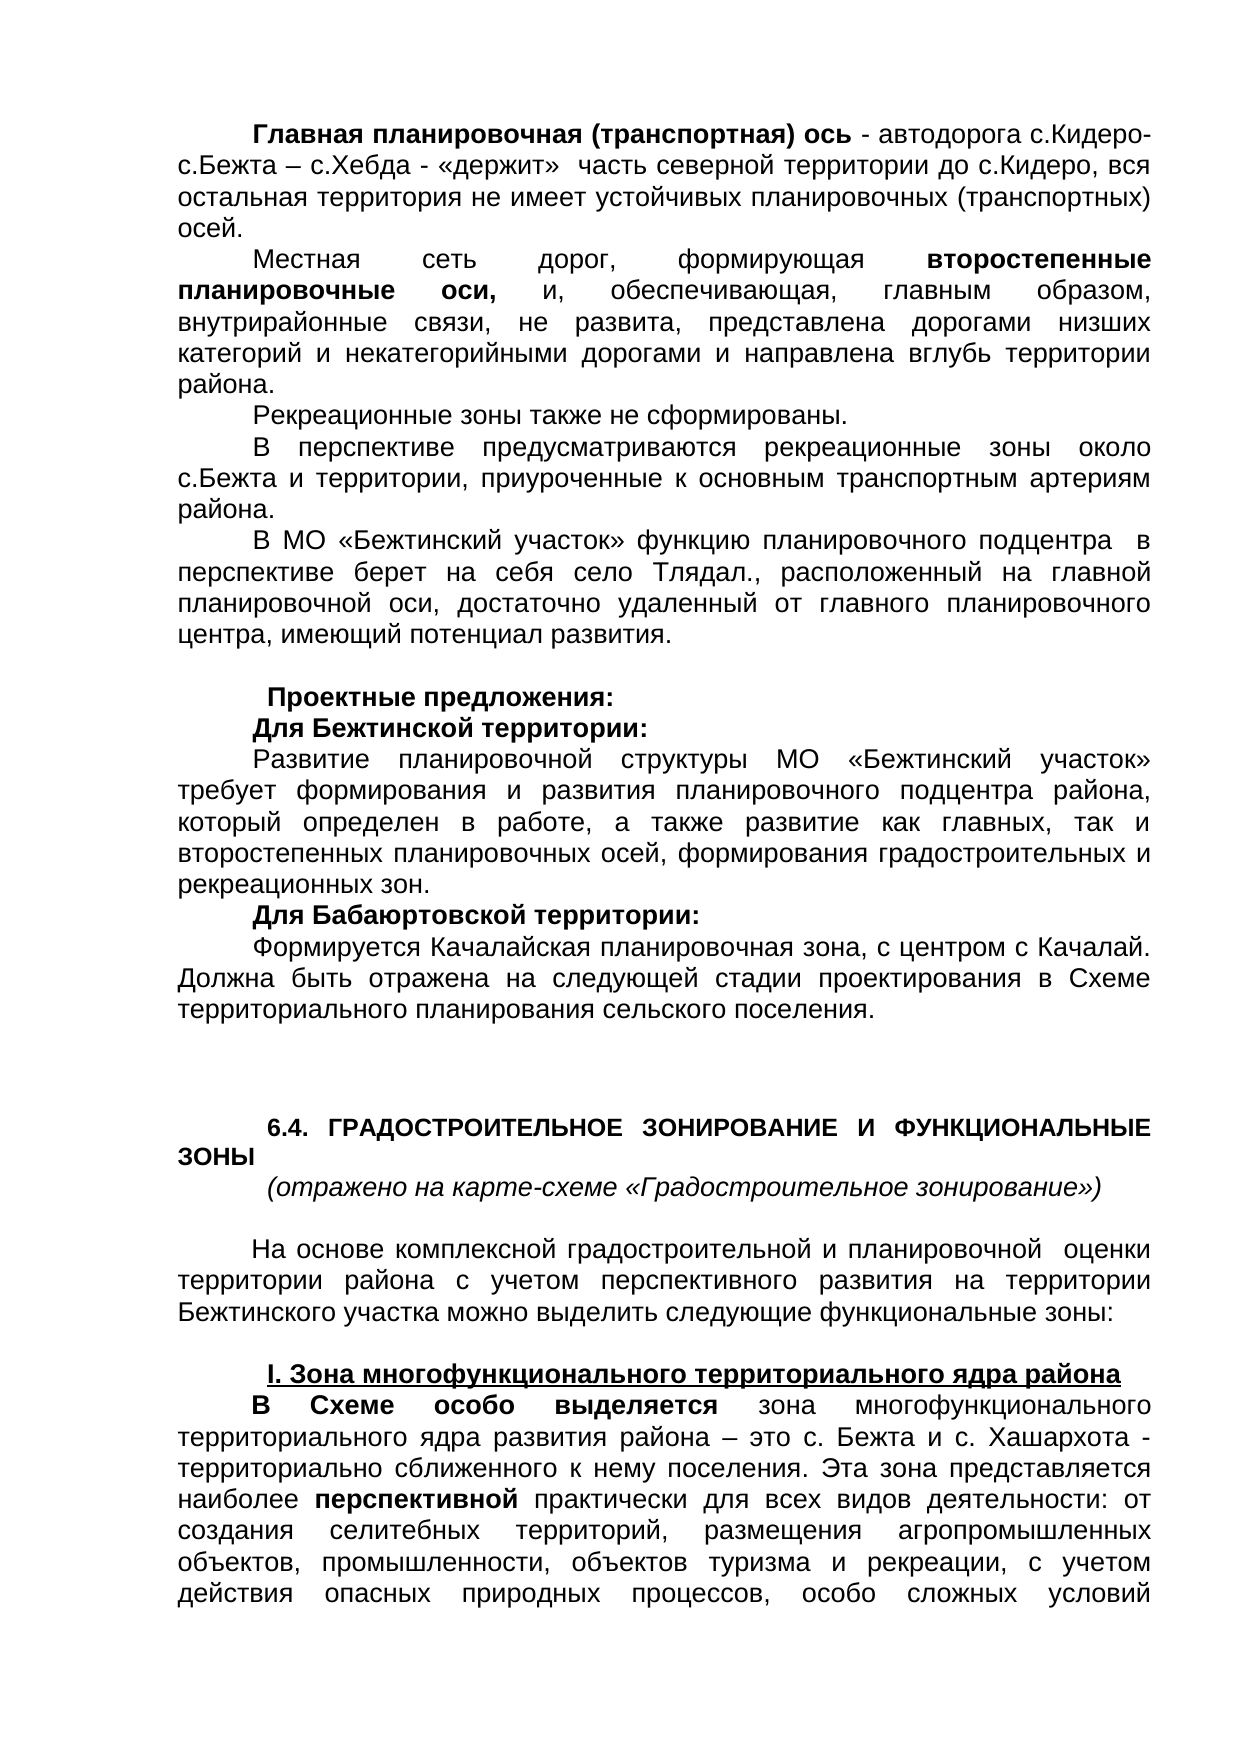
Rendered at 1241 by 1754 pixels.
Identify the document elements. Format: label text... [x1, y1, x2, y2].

text Рекреационные зоны также не сформированы. [177, 399, 1152, 431]
text I. Зона многофункционального территориального ядра района [177, 1358, 1152, 1389]
text (отражено на карте-схеме «Градостроительное зонирование») [177, 1171, 1152, 1202]
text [177, 1389, 1152, 1608]
text Проектные предложения: [177, 681, 1152, 712]
text В МО «Бежтинский участок» функцию планировочного подцентра в перспективе берет на себя село Тлядал., расположенный на главной планировочной оси, достаточно удаленный от главного планировочного центра, имеющий потенциал развития. [177, 524, 1152, 649]
text Местная сеть дорог, формирующая второстепенные планировочные оси, и, обеспечивающая, главным образом, внутрирайонные связи, не развита, представлена дорогами низших категорий и некатегорийными дорогами и направлена вглубь территории района. [177, 243, 1152, 399]
text Формируется Качалайская планировочная зона, с центром с Качалай. Должна быть отражена на следующей стадии проектирования в Схеме территориального планирования сельского поселения. [177, 931, 1152, 1024]
text В перспективе предусматриваются рекреационные зоны около с.Бежта и территории, приуроченные к основным транспортным артериям района. [177, 431, 1152, 524]
text Для Бежтинской территории: [177, 712, 1152, 743]
text Для Бабаюртовской территории: [177, 899, 1152, 931]
text На основе комплексной градостроительной и планировочной оценки территории района с учетом перспективного развития на территории Бежтинского участка можно выделить следующие функциональные зоны: [177, 1233, 1152, 1327]
text 6.4. ГРАДОСТРОИТЕЛЬНОЕ ЗОНИРОВАНИЕ И ФУНКЦИОНАЛЬНЫЕ ЗОНЫ [177, 1113, 1152, 1171]
text Главная планировочная (транспортная) ось - автодорога с.Кидеро-с.Бежта – с.Хебда - «держит» часть северной территории до с.Кидеро, вся остальная территория не имеет устойчивых планировочных (транспортных) осей. [177, 118, 1152, 243]
text Развитие планировочной структуры МО «Бежтинский участок» требует формирования и развития планировочного подцентра района, который определен в работе, а также развитие как главных, так и второстепенных планировочных осей, формирования градостроительных и рекреационных зон. [177, 743, 1152, 899]
